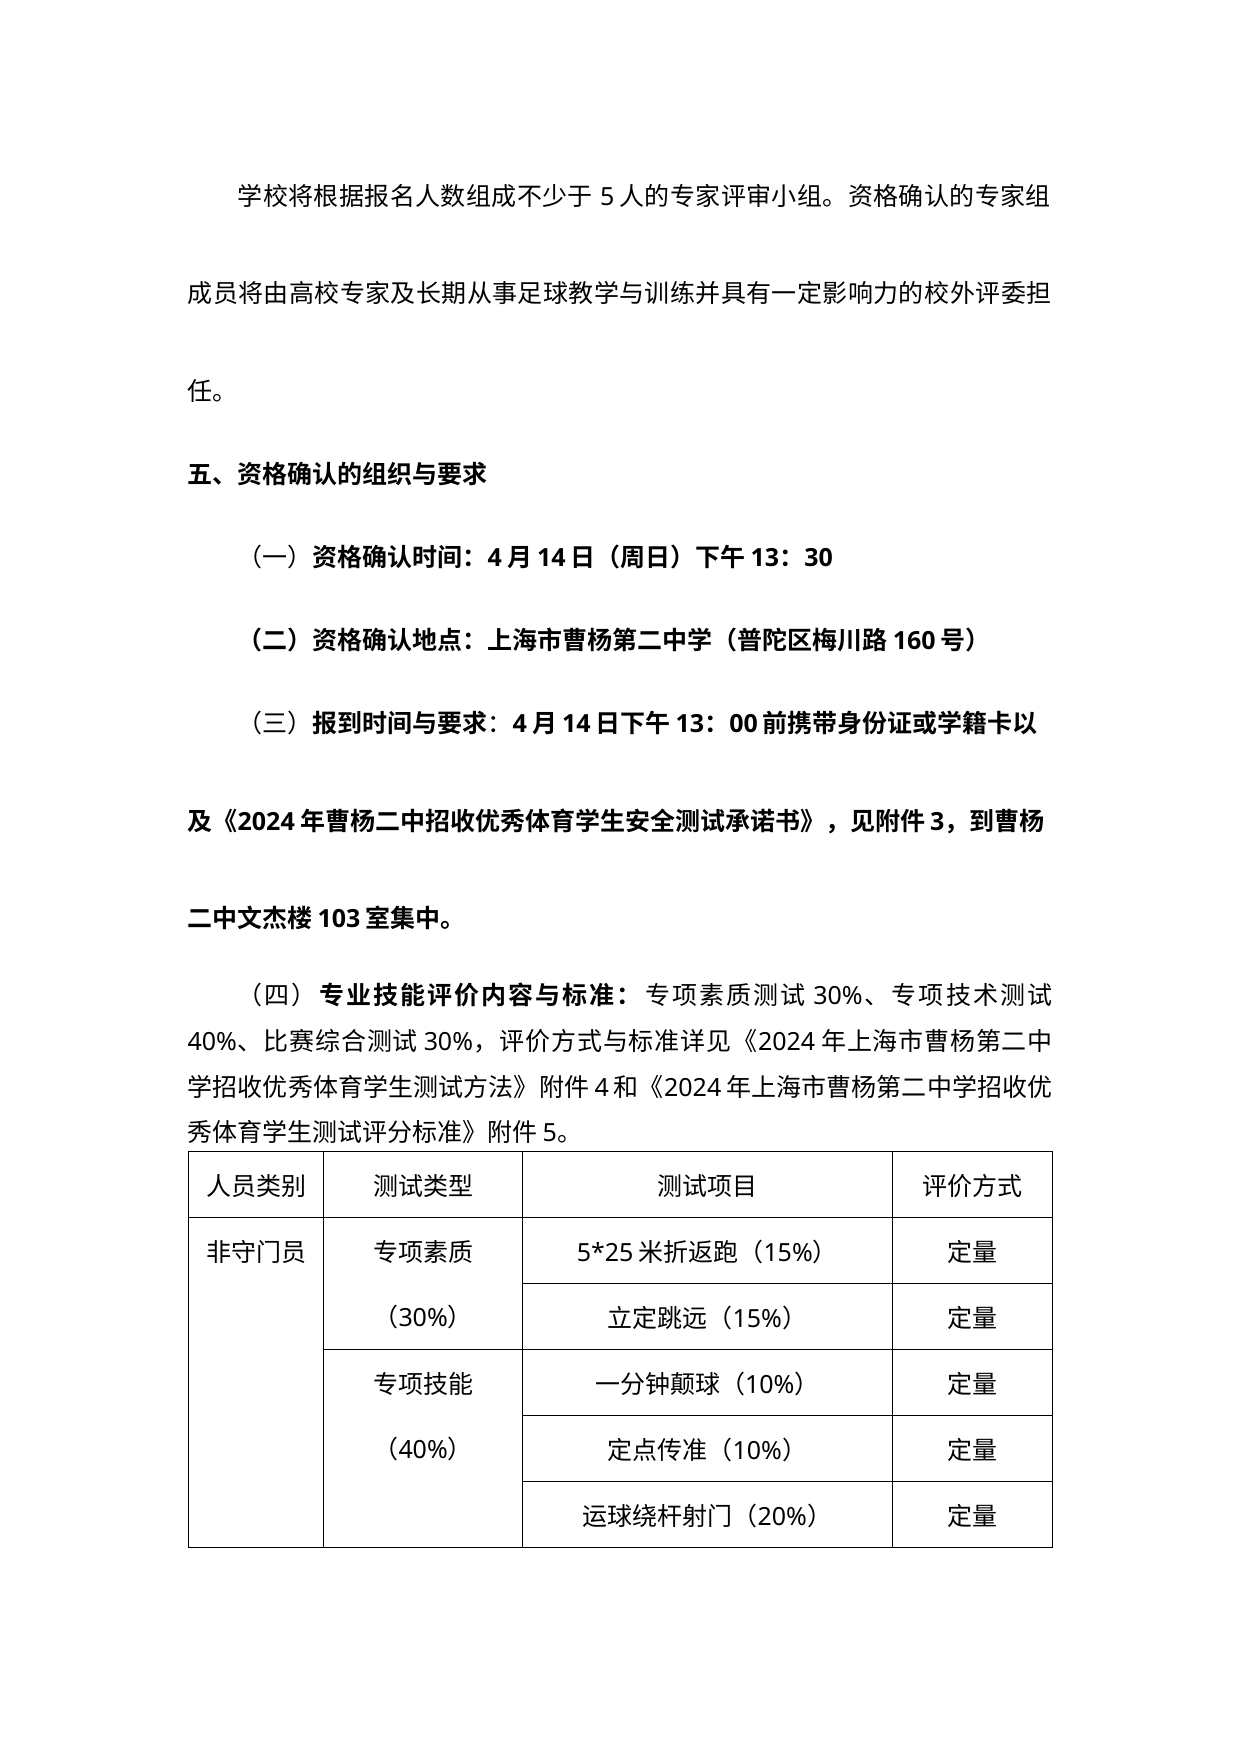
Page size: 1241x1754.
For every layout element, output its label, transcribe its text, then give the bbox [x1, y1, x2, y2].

table_cell 定量 [893, 1284, 1052, 1349]
table_cell 专项技能（40%） [324, 1350, 522, 1547]
table_cell 非守门员 [189, 1218, 323, 1547]
text （二）资格确认地点：上海市曹杨第二中学（普陀区梅川路160号） [187, 606, 1053, 671]
table_header 测试类型 [324, 1152, 522, 1217]
text 学校将根据报名人数组成不少于5人的专家评审小组。资格确认的专家组成员将由高校专家及长期从事足球教学与训练并具有一定影响力的校外评委担任。 [187, 162, 1053, 422]
table_cell 专项素质（30%） [324, 1218, 522, 1349]
table_header 测试项目 [523, 1152, 892, 1217]
text （三）报到时间与要求：4月14日下午13：00前携带身份证或学籍卡以及《2024年曹杨二中招收优秀体育学生安全测试承诺书》，见附件3，到曹杨二中文杰楼103室集中。 [187, 689, 1053, 949]
text 五、资格确认的组织与要求 [187, 440, 1053, 505]
table_cell 定量 [893, 1218, 1052, 1283]
table_cell 定量 [893, 1482, 1052, 1547]
table_header 评价方式 [893, 1152, 1052, 1217]
table_header 人员类别 [189, 1152, 323, 1217]
text （一）资格确认时间：4月14日（周日）下午13：30 [187, 523, 1053, 588]
table_cell 定量 [893, 1350, 1052, 1415]
text （四）专业技能评价内容与标准：专项素质测试30%、专项技术测试40%、比赛综合测试30%，评价方式与标准详见《2024年上海市曹杨第二中学招收优秀体育学生测试方法》附件4和《2024年上海市曹杨第二中学招收优秀体育学生测试评分标准》附件5。 [187, 968, 1053, 1151]
table_cell 5*25米折返跑（15%） [523, 1218, 892, 1283]
table_cell 定点传准（10%） [523, 1416, 892, 1481]
table_cell 运球绕杆射门（20%） [523, 1482, 892, 1547]
table_cell 立定跳远（15%） [523, 1284, 892, 1349]
table_cell 一分钟颠球（10%） [523, 1350, 892, 1415]
table_cell 定量 [893, 1416, 1052, 1481]
